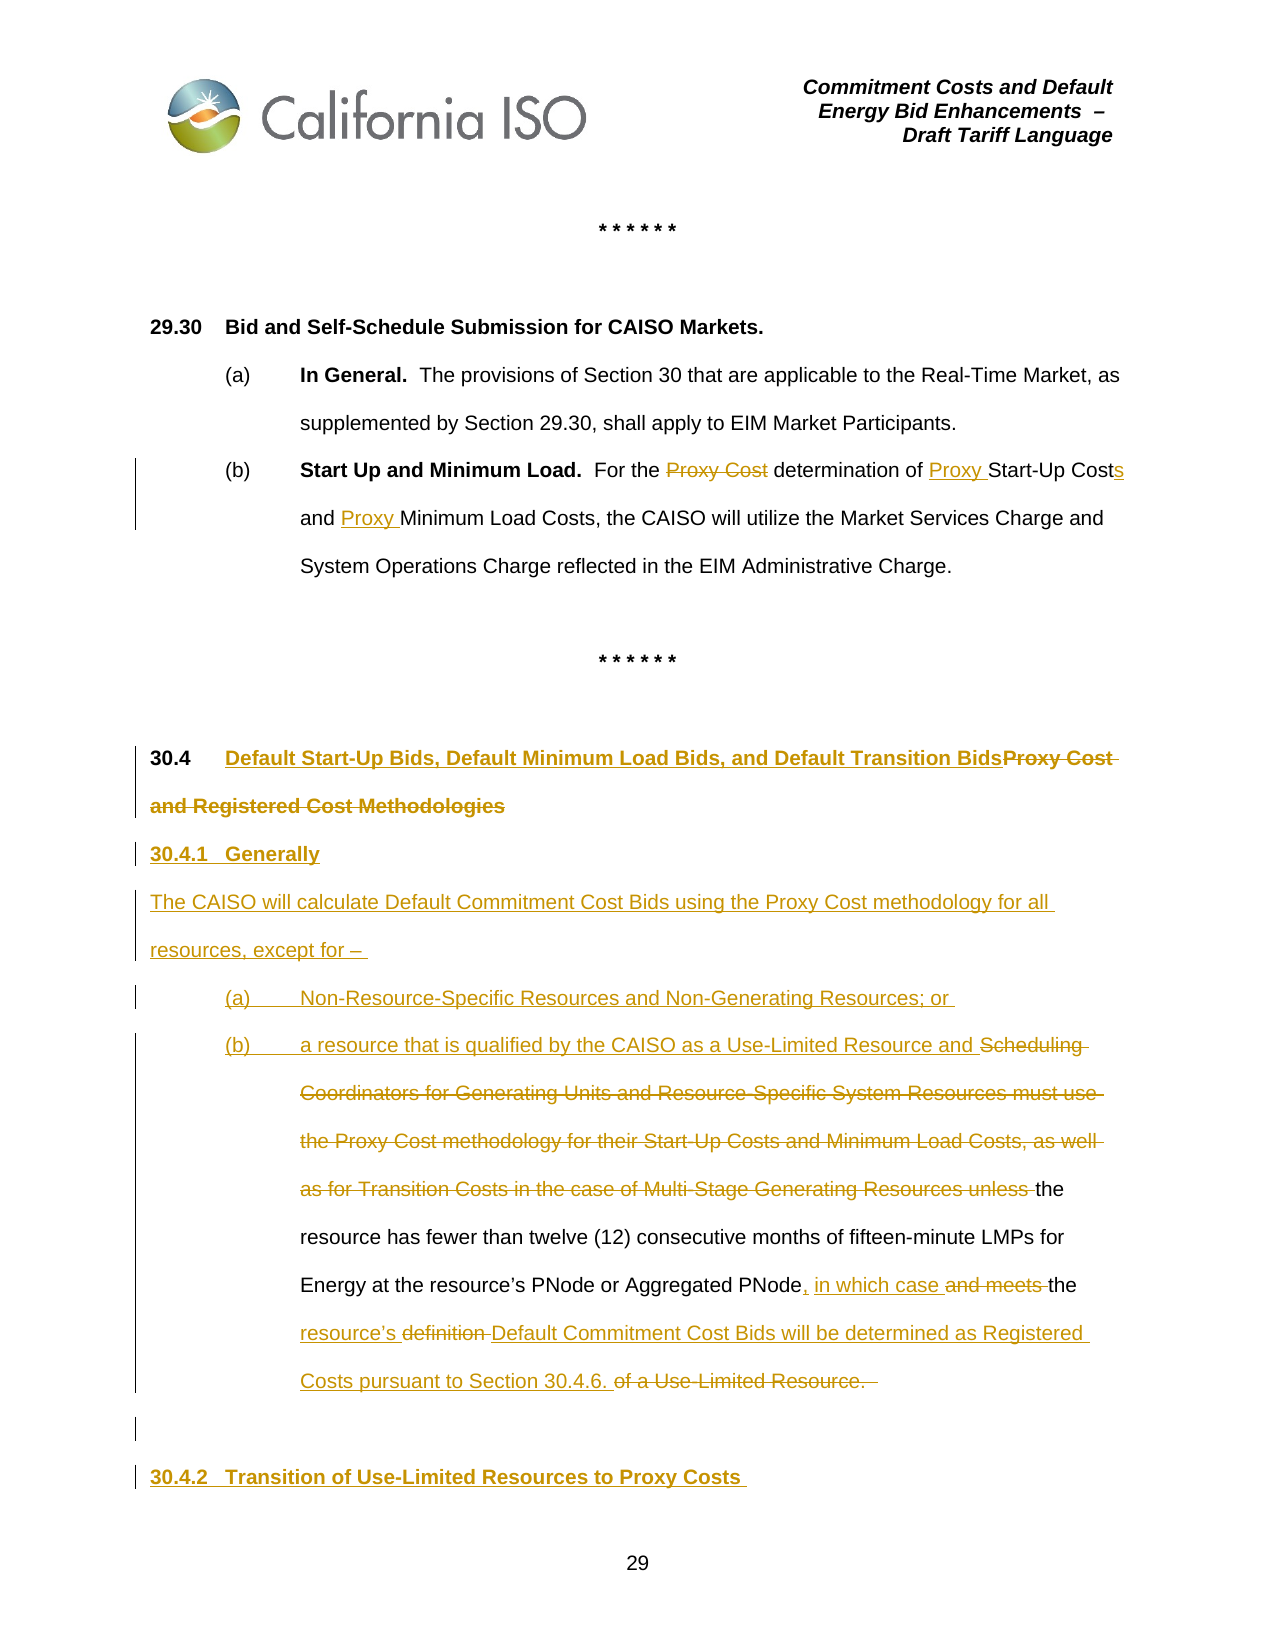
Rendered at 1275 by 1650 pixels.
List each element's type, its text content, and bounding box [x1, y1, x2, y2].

text the resource has fewer than twelve (12) consecutive months of fifteen-minute LMPs for Energy at the resource’s PNode or Aggregated PNode the [225, 1033, 1125, 1393]
text * * * * * * [150, 650, 1125, 674]
text 29.30 Bid and Self-Schedule Submission for CAISO Markets. [150, 314, 1125, 338]
picture [161, 75, 591, 156]
text (a) In General. The provisions of Section 30 that are applicable to the Real-Time Market, as supplemented by Section 29.30, shall apply to EIM Market Participants. [225, 362, 1125, 434]
text 30.4 [150, 746, 1125, 818]
text (b) Start Up and Minimum Load. For the determination of Start-Up Cost and Minimum Load Costs, the CAISO will utilize the Market Services Charge and System Operations Charge reflected in the EIM Administrative Charge. [225, 458, 1125, 578]
text * * * * * * [150, 219, 1125, 243]
